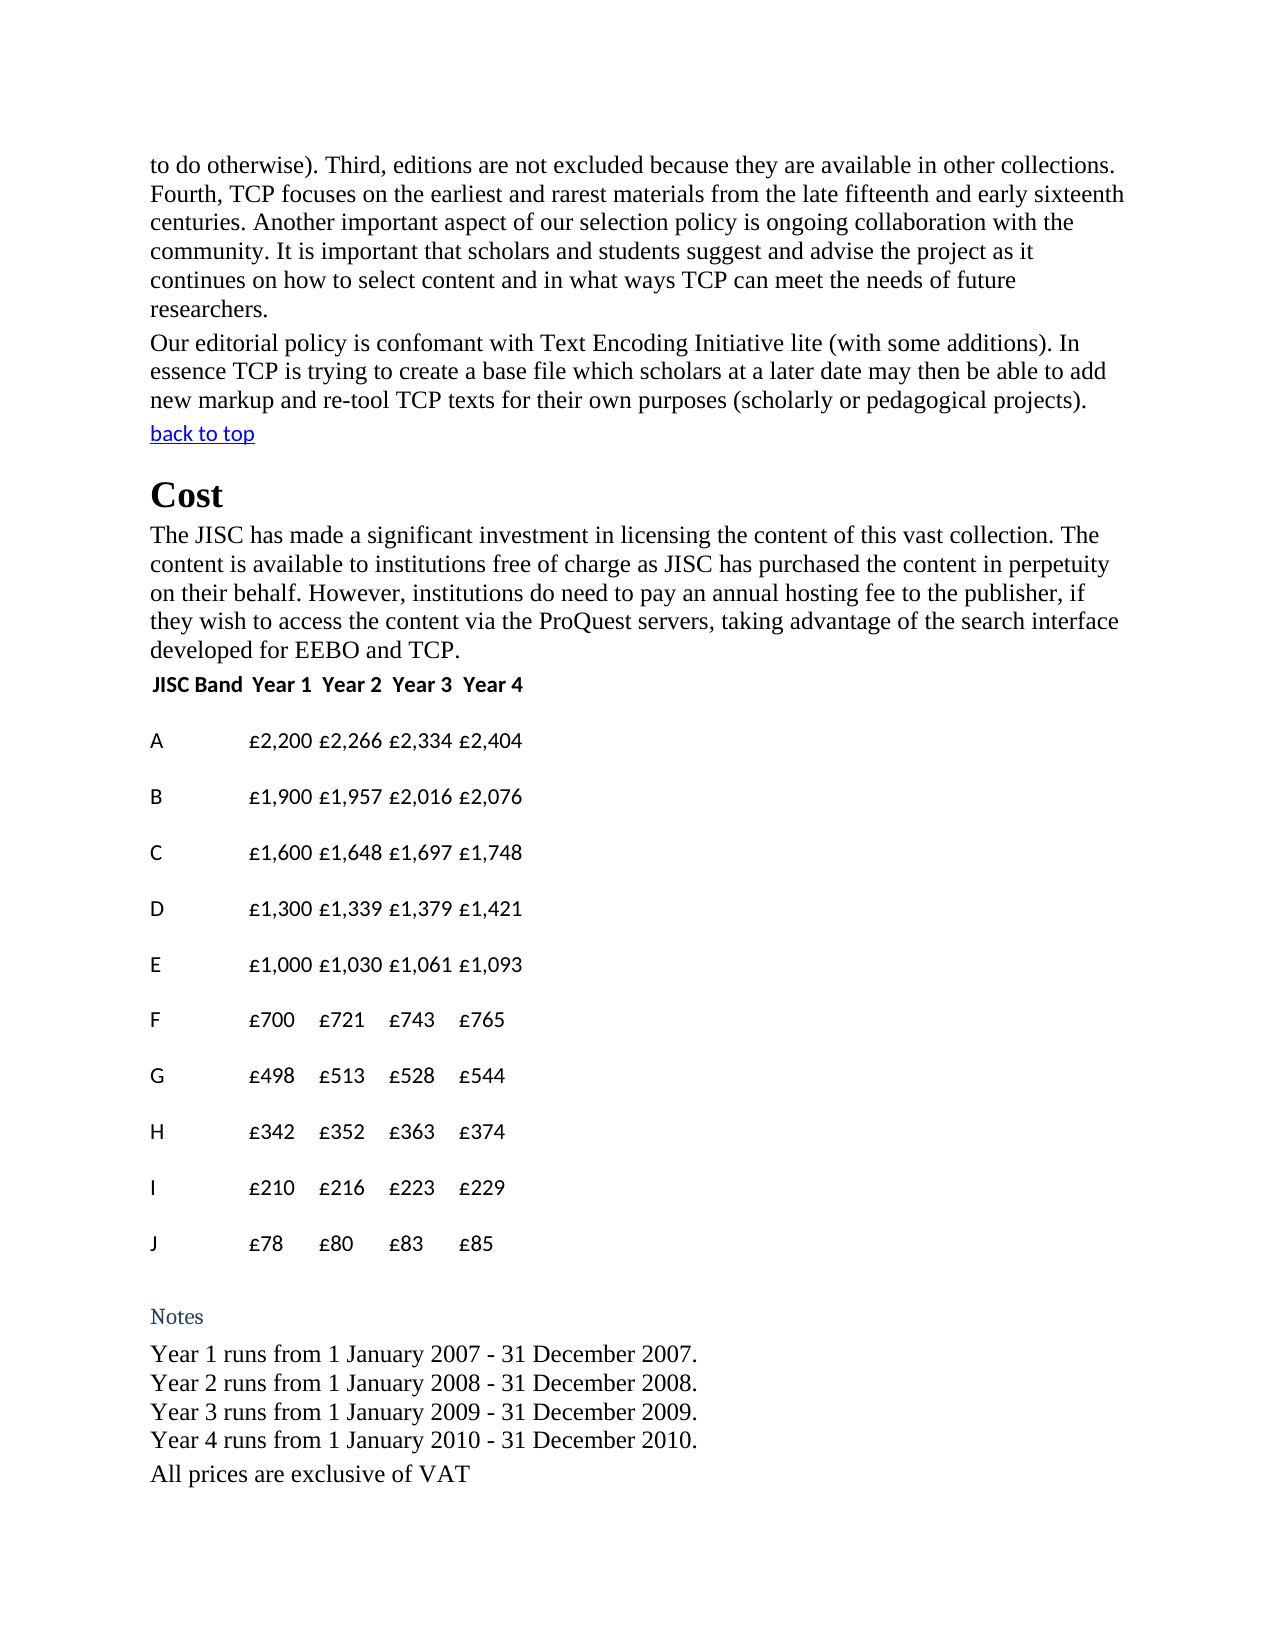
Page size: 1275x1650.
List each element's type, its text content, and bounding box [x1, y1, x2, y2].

table_cell B [149, 781, 247, 837]
table_cell £216 [317, 1172, 387, 1227]
table_cell £700 [247, 1004, 317, 1060]
table_cell £363 [387, 1116, 457, 1172]
table_header Year 3 [387, 669, 457, 725]
table_cell £765 [457, 1004, 529, 1060]
table_cell £1,600 [247, 837, 317, 892]
table_cell £1,748 [457, 837, 529, 892]
table_cell £342 [247, 1116, 317, 1172]
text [150, 150, 1125, 322]
table_cell E [149, 948, 247, 1004]
table_header Year 1 [247, 669, 317, 725]
table_cell £2,334 [387, 725, 457, 781]
table_cell £374 [457, 1116, 529, 1172]
table_cell G [149, 1060, 247, 1116]
table_cell £1,957 [317, 781, 387, 837]
table_cell £1,000 [247, 948, 317, 1004]
table_cell £1,061 [387, 948, 457, 1004]
table_header Year 4 [457, 669, 529, 725]
table_cell £513 [317, 1060, 387, 1116]
table_header JISC Band [149, 669, 247, 725]
table_cell £352 [317, 1116, 387, 1172]
table_cell C [149, 837, 247, 892]
text The JISC has made a significant investment in licensing the content of this vast collection. The content is available to institutions free of charge as JISC has purchased the content in perpetuity on their behalf. However, institutions do need to pay an annual hosting fee to the publisher, if they wish to access the content via the ProQuest servers, taking advantage of the search interface developed for EEBO and TCP. [150, 520, 1125, 664]
table_cell £2,200 [247, 725, 317, 781]
table_cell £528 [387, 1060, 457, 1116]
table_cell I [149, 1172, 247, 1227]
table_cell £1,648 [317, 837, 387, 892]
table_cell £2,016 [387, 781, 457, 837]
table_cell £721 [317, 1004, 387, 1060]
table_cell £78 [247, 1228, 317, 1283]
table_cell £544 [457, 1060, 529, 1116]
table_header Year 2 [317, 669, 387, 725]
table_cell £2,266 [317, 725, 387, 781]
table_cell £1,900 [247, 781, 317, 837]
text back to top [150, 419, 1125, 447]
table_cell £743 [387, 1004, 457, 1060]
table_cell £1,379 [387, 893, 457, 948]
text Year 1 runs from 1 January 2007 - 31 December 2007. Year 2 runs from 1 January 2008 - 31 December 2008. Year 3 runs from 1 January 2009 - 31 December 2009. Year 4 runs from 1 January 2010 - 31 December 2010. [150, 1339, 1125, 1454]
text All prices are exclusive of VAT [150, 1459, 1125, 1488]
table_cell A [149, 725, 247, 781]
table_cell £210 [247, 1172, 317, 1227]
subtitle Cost [150, 472, 1125, 515]
subtitle Notes [150, 1304, 1125, 1330]
table_cell £85 [457, 1228, 529, 1283]
table_cell £2,076 [457, 781, 529, 837]
table_cell £1,339 [317, 893, 387, 948]
table_cell J [149, 1228, 247, 1283]
table_cell D [149, 893, 247, 948]
table_cell £1,030 [317, 948, 387, 1004]
table_cell £83 [387, 1228, 457, 1283]
table_cell £229 [457, 1172, 529, 1227]
table_cell £223 [387, 1172, 457, 1227]
table_cell £1,421 [457, 893, 529, 948]
table_cell £1,093 [457, 948, 529, 1004]
table_cell £1,300 [247, 893, 317, 948]
table_cell £2,404 [457, 725, 529, 781]
table_cell F [149, 1004, 247, 1060]
table_cell £1,697 [387, 837, 457, 892]
table_cell £498 [247, 1060, 317, 1116]
table_cell H [149, 1116, 247, 1172]
table_cell £80 [317, 1228, 387, 1283]
text Our editorial policy is confomant with Text Encoding Initiative lite (with some additions). In essence TCP is trying to create a base file which scholars at a later date may then be able to add new markup and re-tool TCP texts for their own purposes (scholarly or pedagogical projects). [150, 328, 1125, 414]
